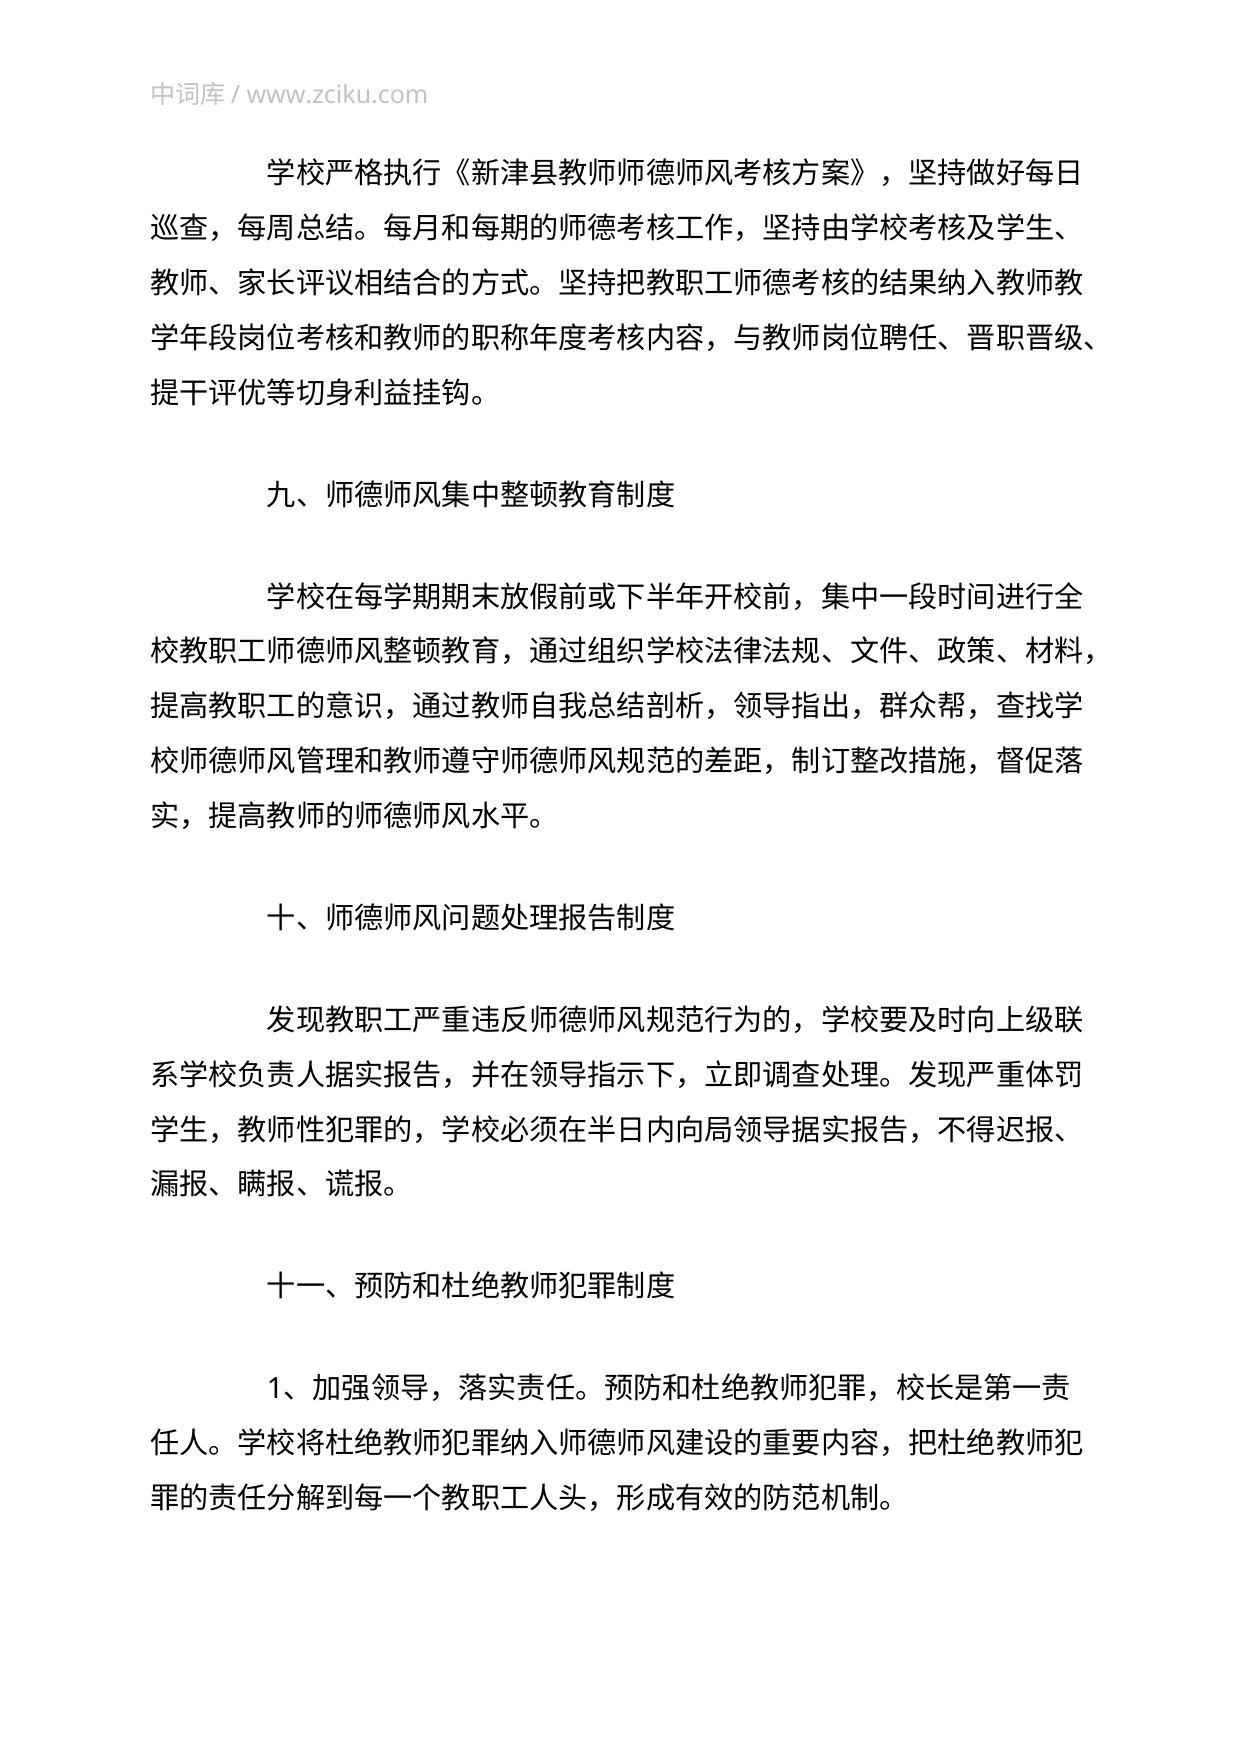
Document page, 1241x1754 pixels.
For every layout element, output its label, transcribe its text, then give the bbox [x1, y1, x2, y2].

text 十一、预防和杜绝教师犯罪制度 [150, 1263, 1090, 1305]
text 十、师德师风问题处理报告制度 [150, 894, 1090, 937]
text 发现教职工严重违反师德师风规范行为的，学校要及时向上级联系学校负责人据实报告，并在领导指示下，立即调查处理。发现严重体罚学生，教师性犯罪的，学校必须在半日内向局领导据实报告，不得迟报、漏报、瞒报、谎报。 [150, 996, 1090, 1203]
text 学校在每学期期末放假前或下半年开校前，集中一段时间进行全校教职工师德师风整顿教育，通过组织学校法律法规、文件、政策、材料，提高教职工的意识，通过教师自我总结剖析，领导指出，群众帮，查找学校师德师风管理和教师遵守师德师风规范的差距，制订整改措施，督促落实，提高教师的师德师风水平。 [150, 573, 1090, 835]
text 九、师德师风集中整顿教育制度 [150, 471, 1090, 514]
text 学校严格执行《新津县教师师德师风考核方案》，坚持做好每日巡查，每周总结。每月和每期的师德考核工作，坚持由学校考核及学生、教师、家长评议相结合的方式。坚持把教职工师德考核的结果纳入教师教学年段岗位考核和教师的职称年度考核内容，与教师岗位聘任、晋职晋级、提干评优等切身利益挂钩。 [150, 150, 1090, 412]
text 1、加强领导，落实责任。预防和杜绝教师犯罪，校长是第一责任人。学校将杜绝教师犯罪纳入师德师风建设的重要内容，把杜绝教师犯罪的责任分解到每一个教职工人头，形成有效的防范机制。 [150, 1364, 1090, 1517]
